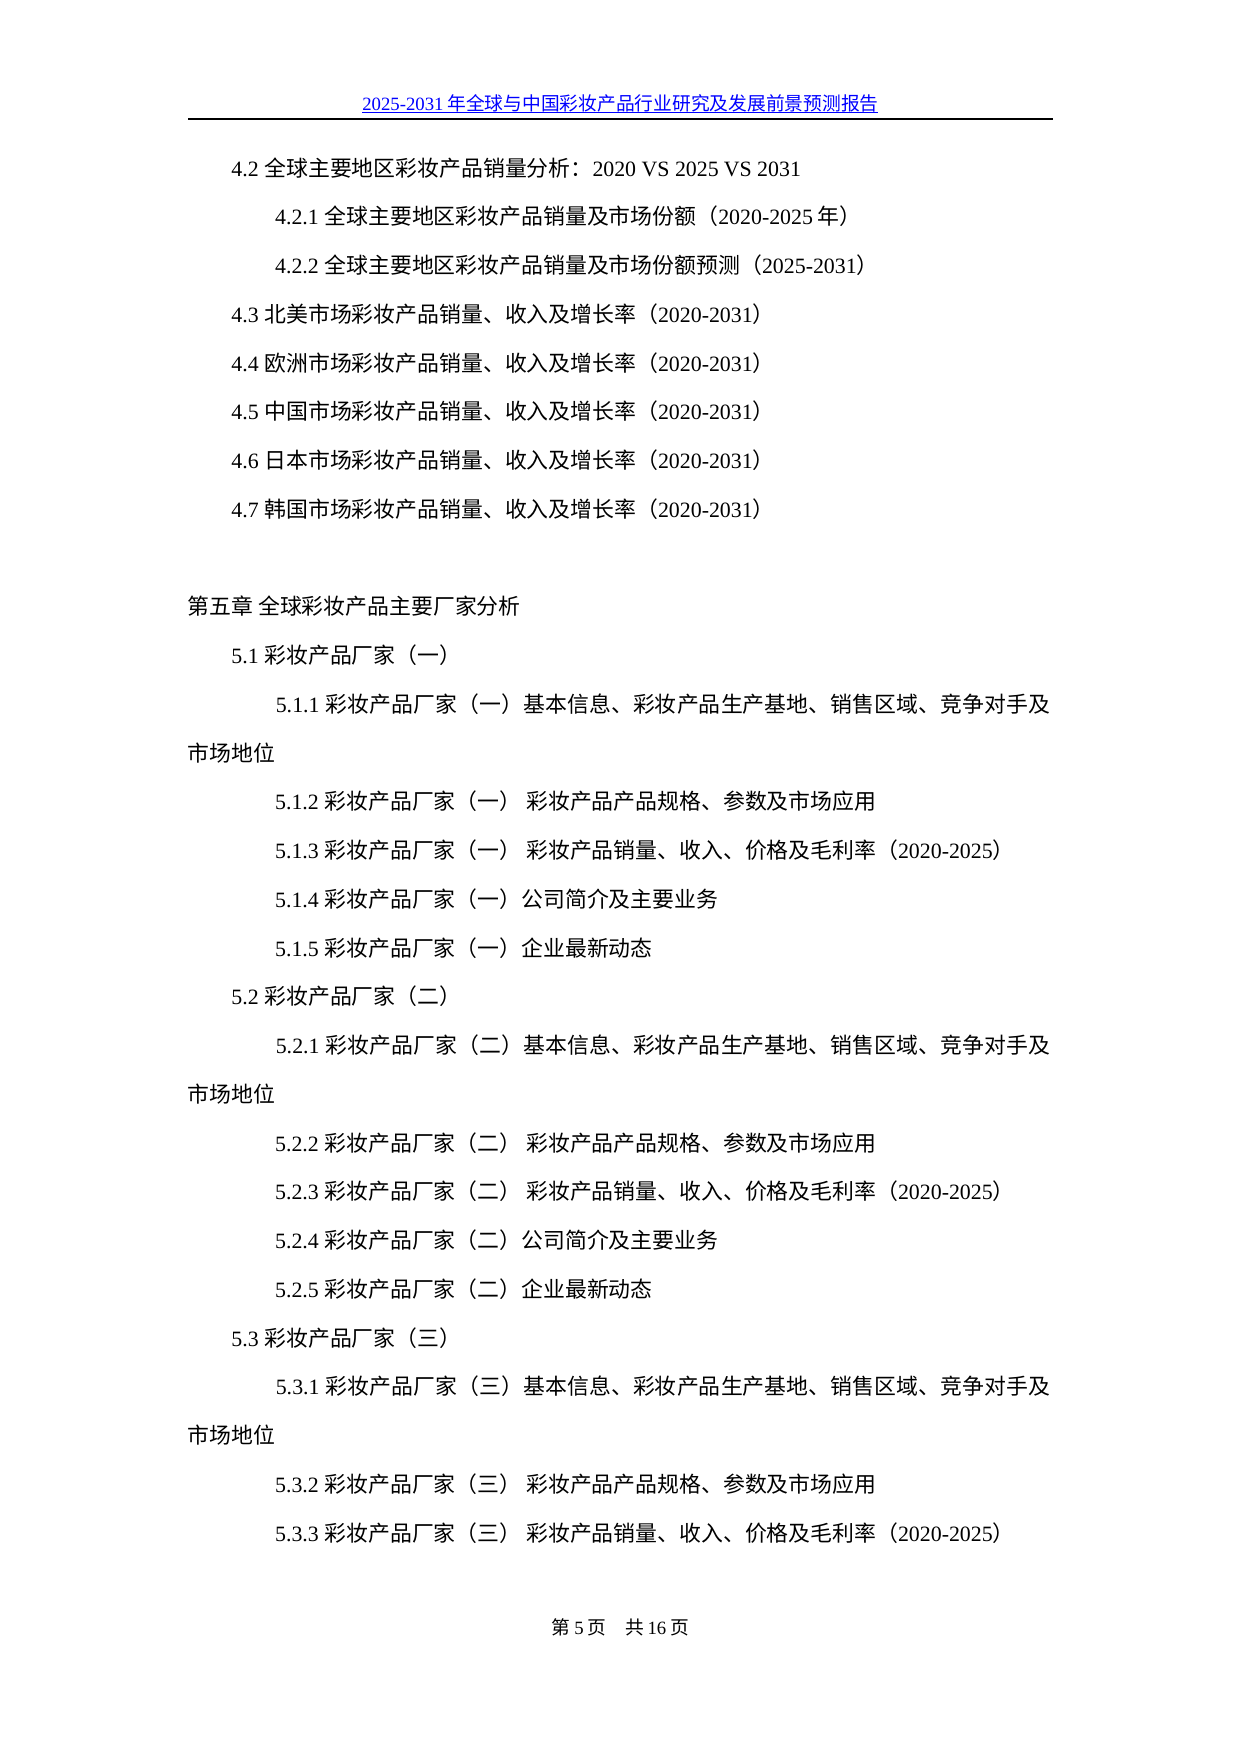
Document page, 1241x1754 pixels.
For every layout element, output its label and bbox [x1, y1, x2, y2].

text [187, 150, 1053, 1548]
